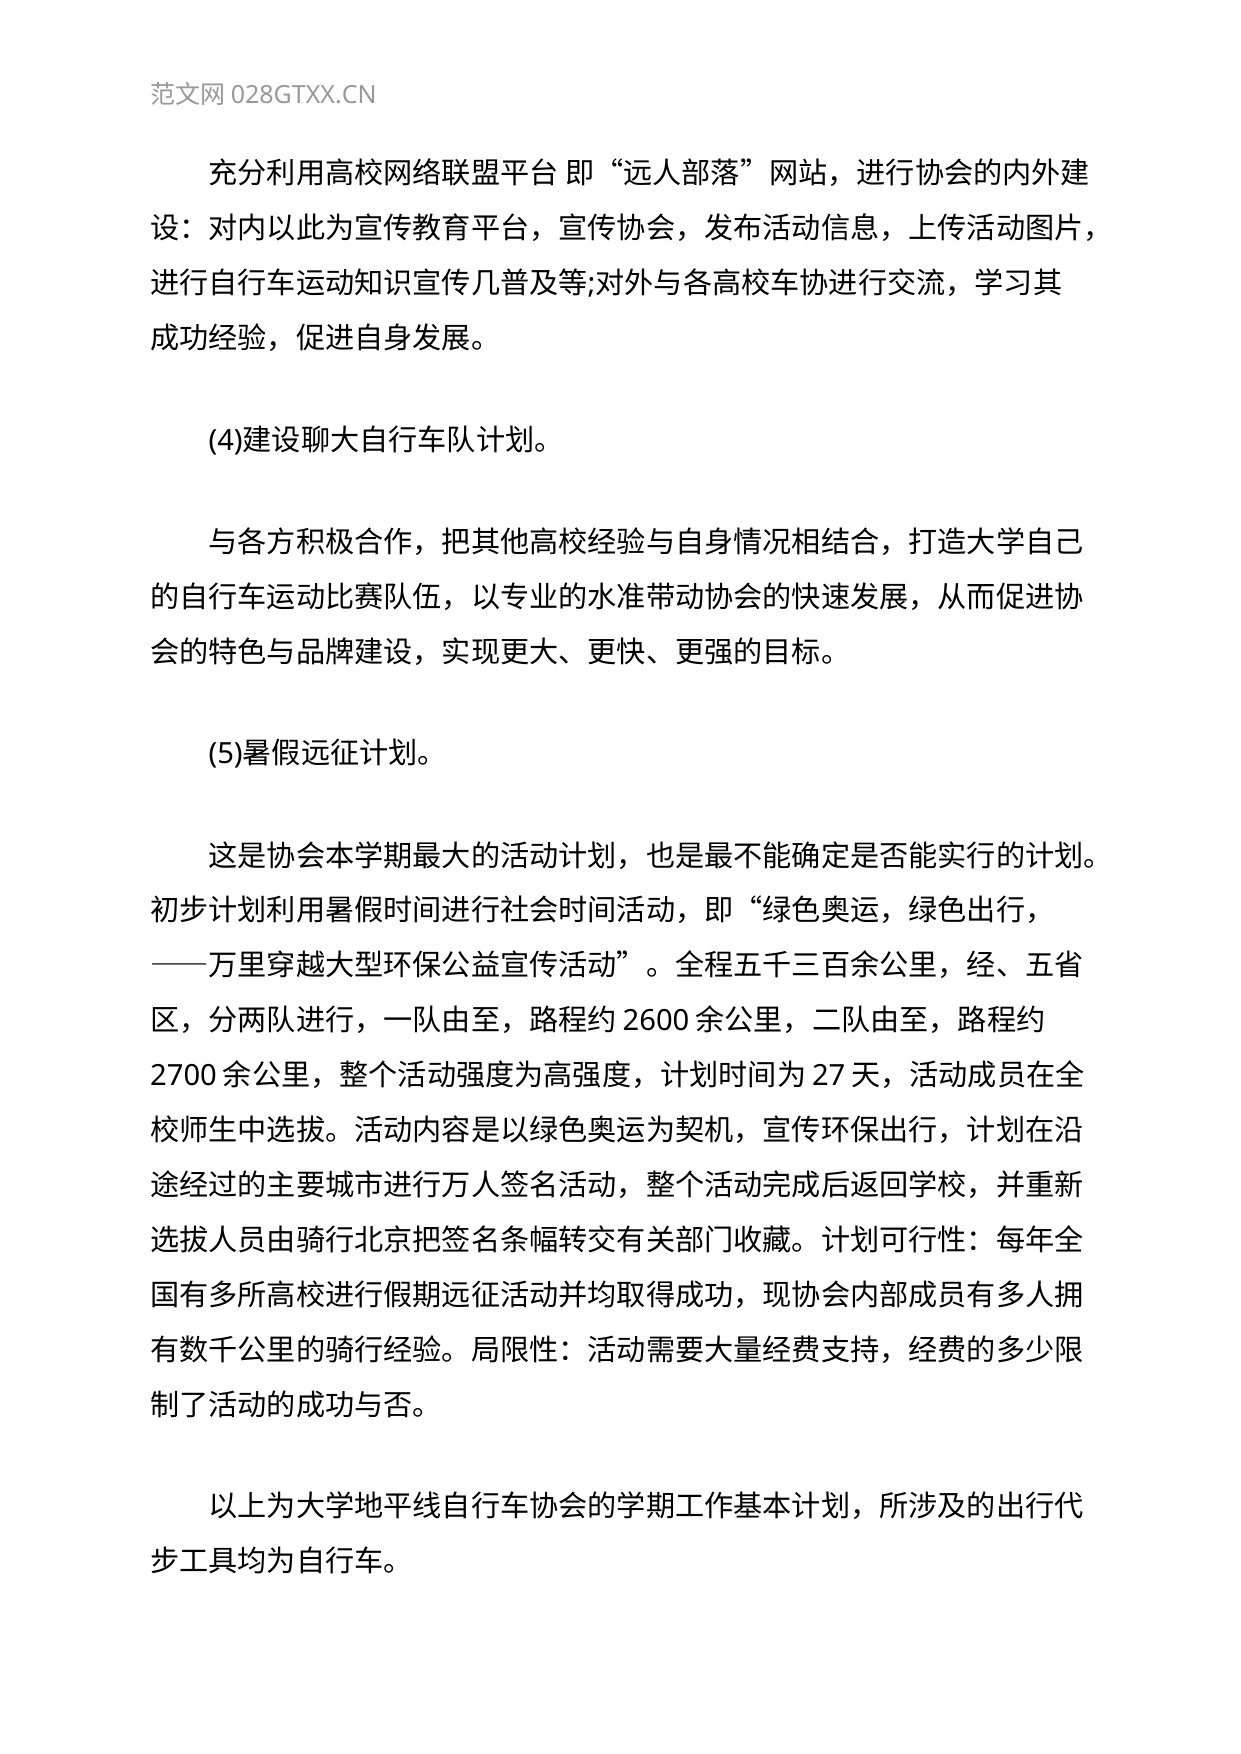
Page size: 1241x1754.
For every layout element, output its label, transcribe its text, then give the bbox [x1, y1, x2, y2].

text (4)建设聊大自行车队计划。 [150, 417, 1090, 459]
text 以上为大学地平线自行车协会的学期工作基本计划，所涉及的出行代步工具均为自行车。 [150, 1483, 1090, 1580]
text 与各方积极合作，把其他高校经验与自身情况相结合，打造大学自己的自行车运动比赛队伍，以专业的水准带动协会的快速发展，从而促进协会的特色与品牌建设，实现更大、更快、更强的目标。 [150, 518, 1090, 671]
text 充分利用高校网络联盟平台 即“远人部落”网站，进行协会的内外建设：对内以此为宣传教育平台，宣传协会，发布活动信息，上传活动图片，进行自行车运动知识宣传几普及等;对外与各高校车协进行交流，学习其成功经验，促进自身发展。 [150, 150, 1090, 357]
text 这是协会本学期最大的活动计划，也是最不能确定是否能实行的计划。初步计划利用暑假时间进行社会时间活动，即“绿色奥运，绿色出行，——万里穿越大型环保公益宣传活动”。全程五千三百余公里，经、五省区，分两队进行，一队由至，路程约2600余公里，二队由至，路程约2700余公里，整个活动强度为高强度，计划时间为27天，活动成员在全校师生中选拔。活动内容是以绿色奥运为契机，宣传环保出行，计划在沿途经过的主要城市进行万人签名活动，整个活动完成后返回学校，并重新选拔人员由骑行北京把签名条幅转交有关部门收藏。计划可行性：每年全国有多所高校进行假期远征活动并均取得成功，现协会内部成员有多人拥有数千公里的骑行经验。局限性：活动需要大量经费支持，经费的多少限制了活动的成功与否。 [150, 832, 1090, 1423]
text (5)暑假远征计划。 [150, 730, 1090, 772]
